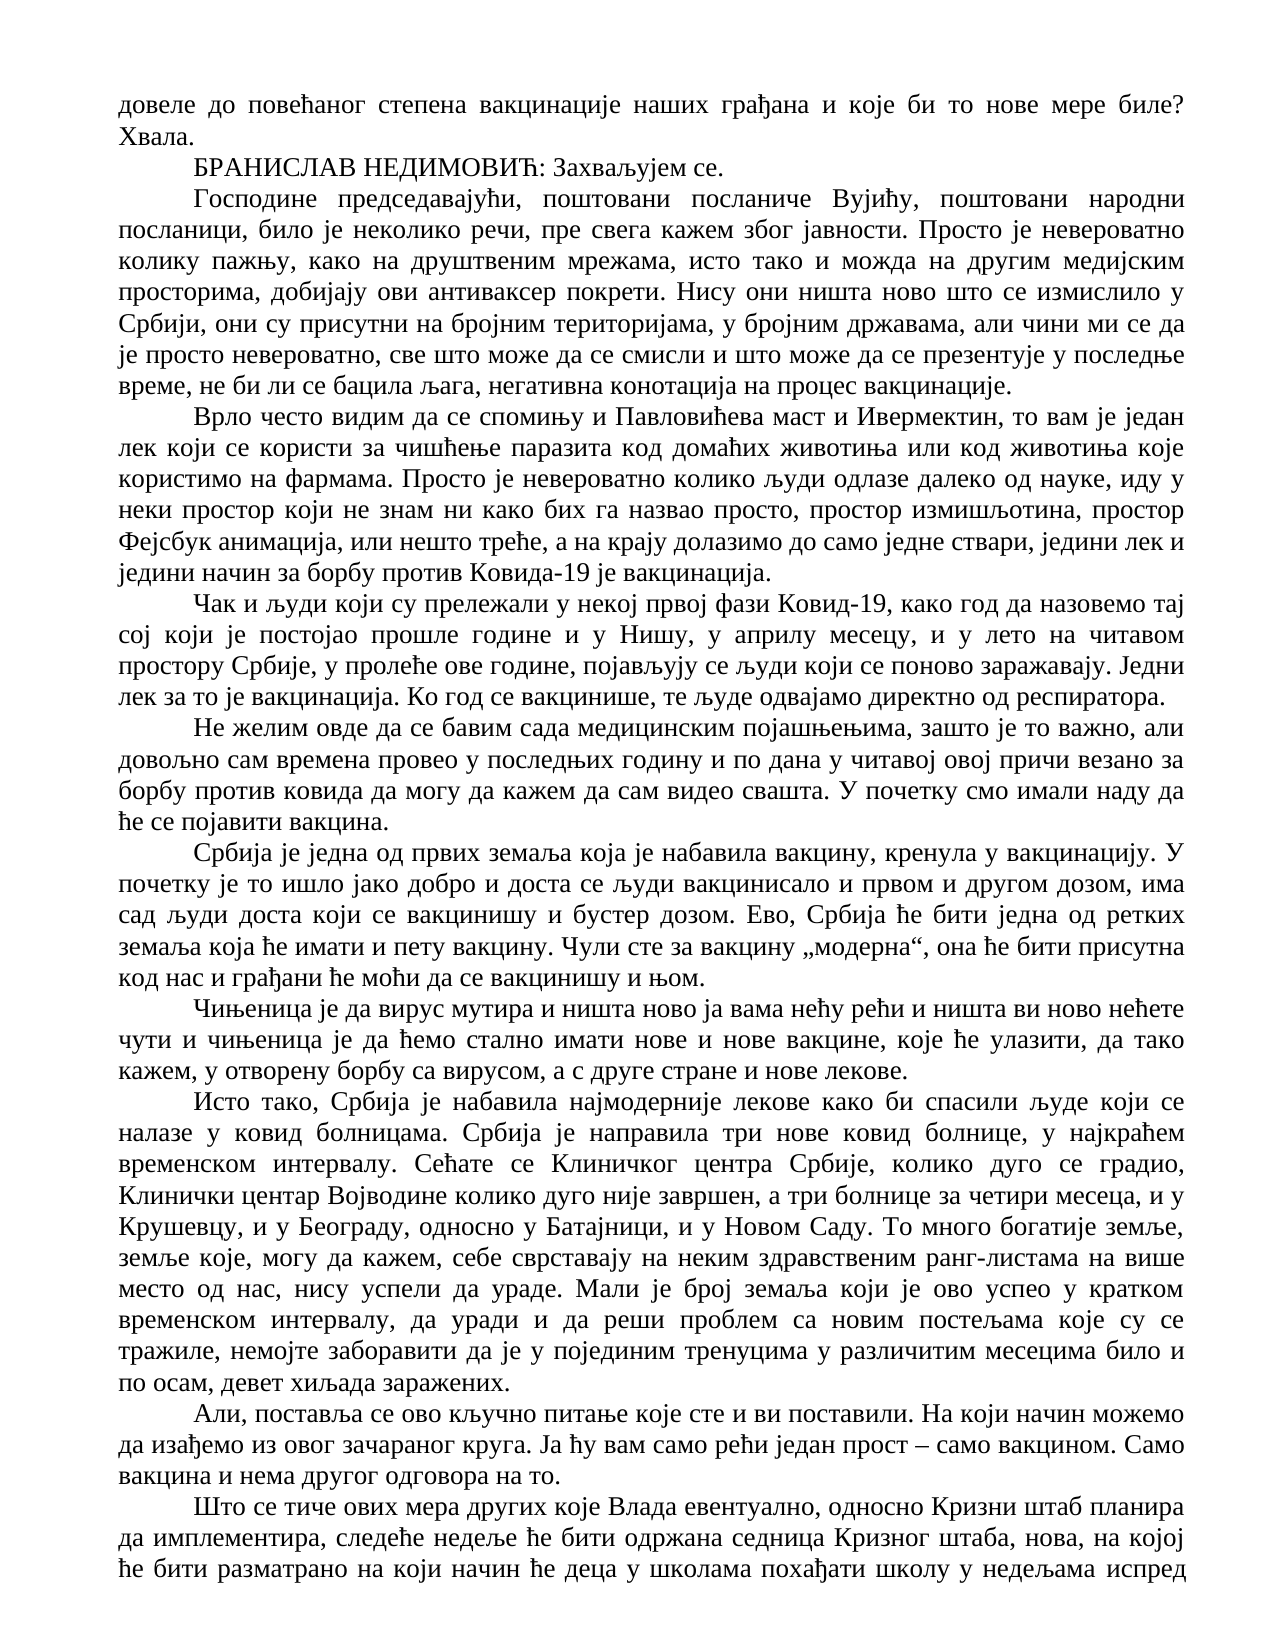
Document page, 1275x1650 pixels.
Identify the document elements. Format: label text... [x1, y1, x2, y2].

text Али, поставља се ово кључно питање које сте и ви поставили. На који начин можемо да изађемо из овог зачараног круга. Ја ћу вам само рећи један прост – само вакцином. Само вакцина и нема другог одговора на то. [118, 1397, 1186, 1490]
text Не желим овде да се бавим сада медицинским појашњењима, зашто је то важно, али довољно сам времена провео у последњих годину и по дана у читавој овој причи везано за борбу против ковида да могу да кажем да сам видео свашта. У почетку смо имали наду да ће се појавити вакцина. [118, 712, 1186, 836]
text Чињеница је да вирус мутира и ништа ново ја вама нећу рећи и ништа ви ново нећете чути и чињеница је да ћемо стално имати нове и нове вакцине, које ће улазити, да тако кажем, у отворену борбу са вирусом, а с друге стране и нове лекове. [118, 992, 1186, 1085]
text Врло често видим да се спомињу и Павловићева маст и Ивермектин, то вам је један лек који се користи за чишћење паразита код домаћих животиња или код животиња које користимо на фармама. Просто је невероватно колико људи одлазе далеко од науке, иду у неки простор који не знам ни како бих га назвао просто, простор измишљотина, простор Фејсбук анимација, или нешто треће, а на крају долазимо до само једне ствари, једини лек и једини начин за борбу против Ковида-19 је вакцинација. [118, 400, 1186, 587]
text Господине председавајући, поштовани посланиче Вујићу, поштовани народни посланици, било је неколико речи, пре свега кажем због јавности. Просто је невероватно колику пажњу, како на друштвеним мрежама, исто тако и можда на другим медијским просторима, добијају ови антиваксер покрети. Нису они ништа ново што се измислило у Србији, они су присутни на бројним територијама, у бројним државама, али чини ми се да је просто невероватно, све што може да се смисли и што може да се презентује у последње време, не би ли се бацила љага, негативна конотација на процес вакцинације. [118, 182, 1186, 400]
text Чак и људи који су прележали у некој првој фази Ковид-19, како год да назовемо тај сој који је постојао прошле године и у Нишу, у априлу месецу, и у лето на читавом простору Србије, у пролеће ове године, појављују се људи који се поново заражавају. Једни лек за то је вакцинација. Ко год се вакцинише, те људе одвајамо директно од респиратора. [118, 587, 1186, 712]
text Србија је једна од првих земаља која је набавила вакцину, кренула у вакцинацију. У почетку је то ишло јако добро и доста се људи вакцинисало и првом и другом дозом, има сад људи доста који се вакцинишу и бустер дозом. Ево, Србија ће бити једна од ретких земаља која ће имати и пету вакцину. Чули сте за вакцину „модерна“, она ће бити присутна код нас и грађани ће моћи да се вакцинишу и њом. [118, 836, 1186, 992]
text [118, 89, 1186, 151]
text БРАНИСЛАВ НЕДИМОВИЋ: Захваљујем се. [118, 151, 1186, 182]
text Исто тако, Србија је набавила најмодерније лекове како би спасили људе који се налазе у ковид болницама. Србија је направила три нове ковид болнице, у најкраћем временском интервалу. Сећате се Клиничког центра Србије, колико дуго се градио, Клинички центар Војводине колико дуго није завршен, а три болнице за четири месеца, и у Крушевцу, и у Београду, односно у Батајници, и у Новом Саду. То много богатије земље, земље које, могу да кажем, себе сврставају на неким здравственим ранг-листама на више место од нас, нису успели да ураде. Мали је број земаља који је ово успео у кратком временском интервалу, да уради и да реши проблем са новим постељама које су се тражиле, немојте заборавити да је у појединим тренуцима у различитим месецима било и по осам, девет хиљада заражених. [118, 1085, 1186, 1397]
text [118, 1490, 1186, 1584]
